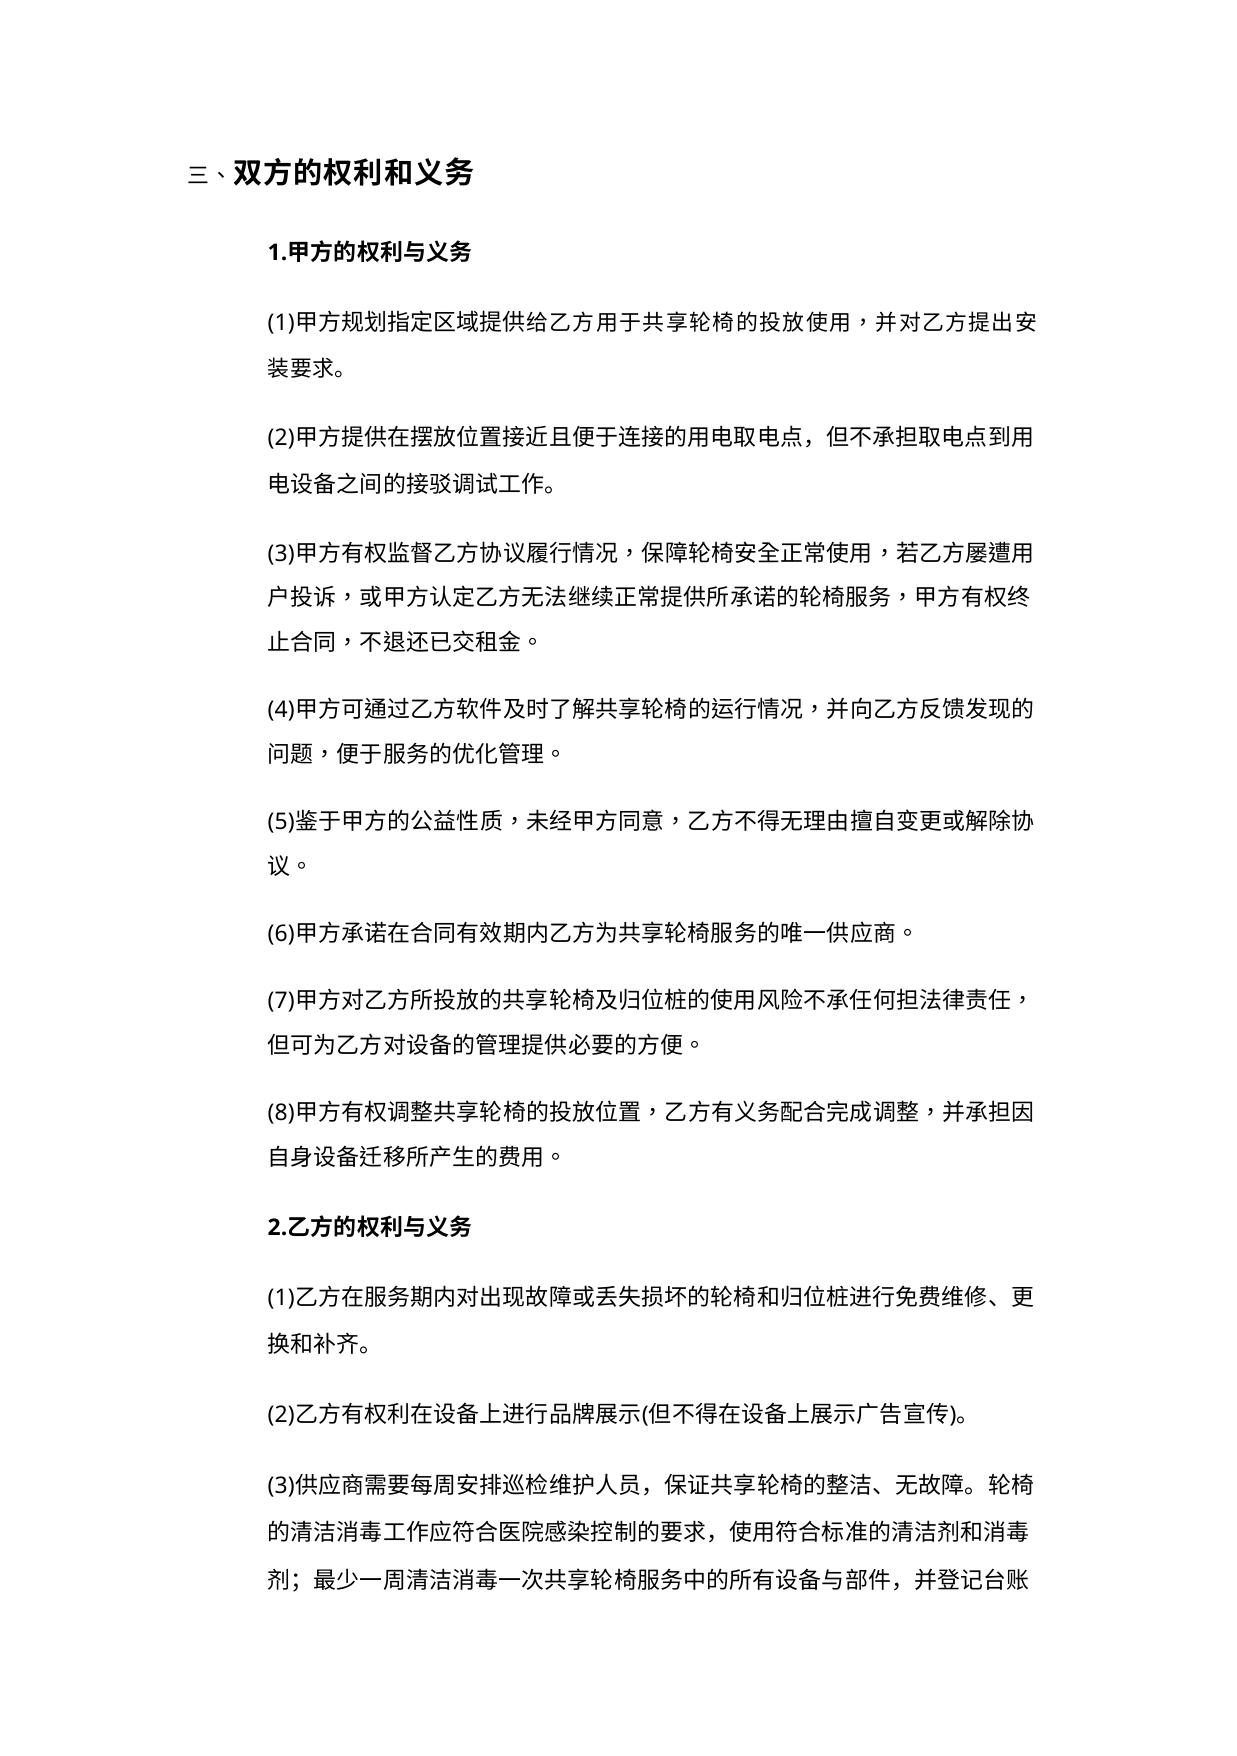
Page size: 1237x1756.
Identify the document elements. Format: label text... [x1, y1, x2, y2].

text (1)乙方在服务期内对出现故障或丢失损坏的轮椅和归位桩进行免费维修、更换和补齐。 [267, 1278, 1038, 1359]
text (2)甲方提供在摆放位置接近且便于连接的用电取电点，但不承担取电点到用电设备之间的接驳调试工作。 [267, 419, 1038, 499]
text (4)甲方可通过乙方软件及时了解共享轮椅的运行情况，并向乙方反馈发现的问题，便于服务的优化管理。 [267, 693, 1038, 769]
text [267, 1466, 1038, 1595]
text (3)甲方有权监督乙方协议履行情况，保障轮椅安全正常使用，若乙方屡遭用户投诉，或甲方认定乙方无法继续正常提供所承诺的轮椅服务，甲方有权终止合同，不退还已交租金。 [267, 536, 1038, 657]
text (1)甲方规划指定区域提供给乙方用于共享轮椅的投放使用，并对乙方提出安装要求。 [267, 304, 1038, 382]
list 双方的权利和义务 [187, 150, 1038, 193]
text (7)甲方对乙方所投放的共享轮椅及归位桩的使用风险不承任何担法律责任，但可为乙方对设备的管理提供必要的方便。 [267, 984, 1038, 1060]
text (6)甲方承诺在合同有效期内乙方为共享轮椅服务的唯一供应商。 [267, 917, 1038, 948]
text (8)甲方有权调整共享轮椅的投放位置，乙方有义务配合完成调整，并承担因自身设备迁移所产生的费用。 [267, 1096, 1038, 1172]
text (2)乙方有权利在设备上进行品牌展示(但不得在设备上展示广告宣传)。 [267, 1396, 1038, 1429]
text 2.乙方的权利与义务 [267, 1208, 1038, 1242]
text (5)鉴于甲方的公益性质，未经甲方同意，乙方不得无理由擅自变更或解除协议。 [267, 805, 1038, 881]
text 1.甲方的权利与义务 [267, 234, 1038, 267]
